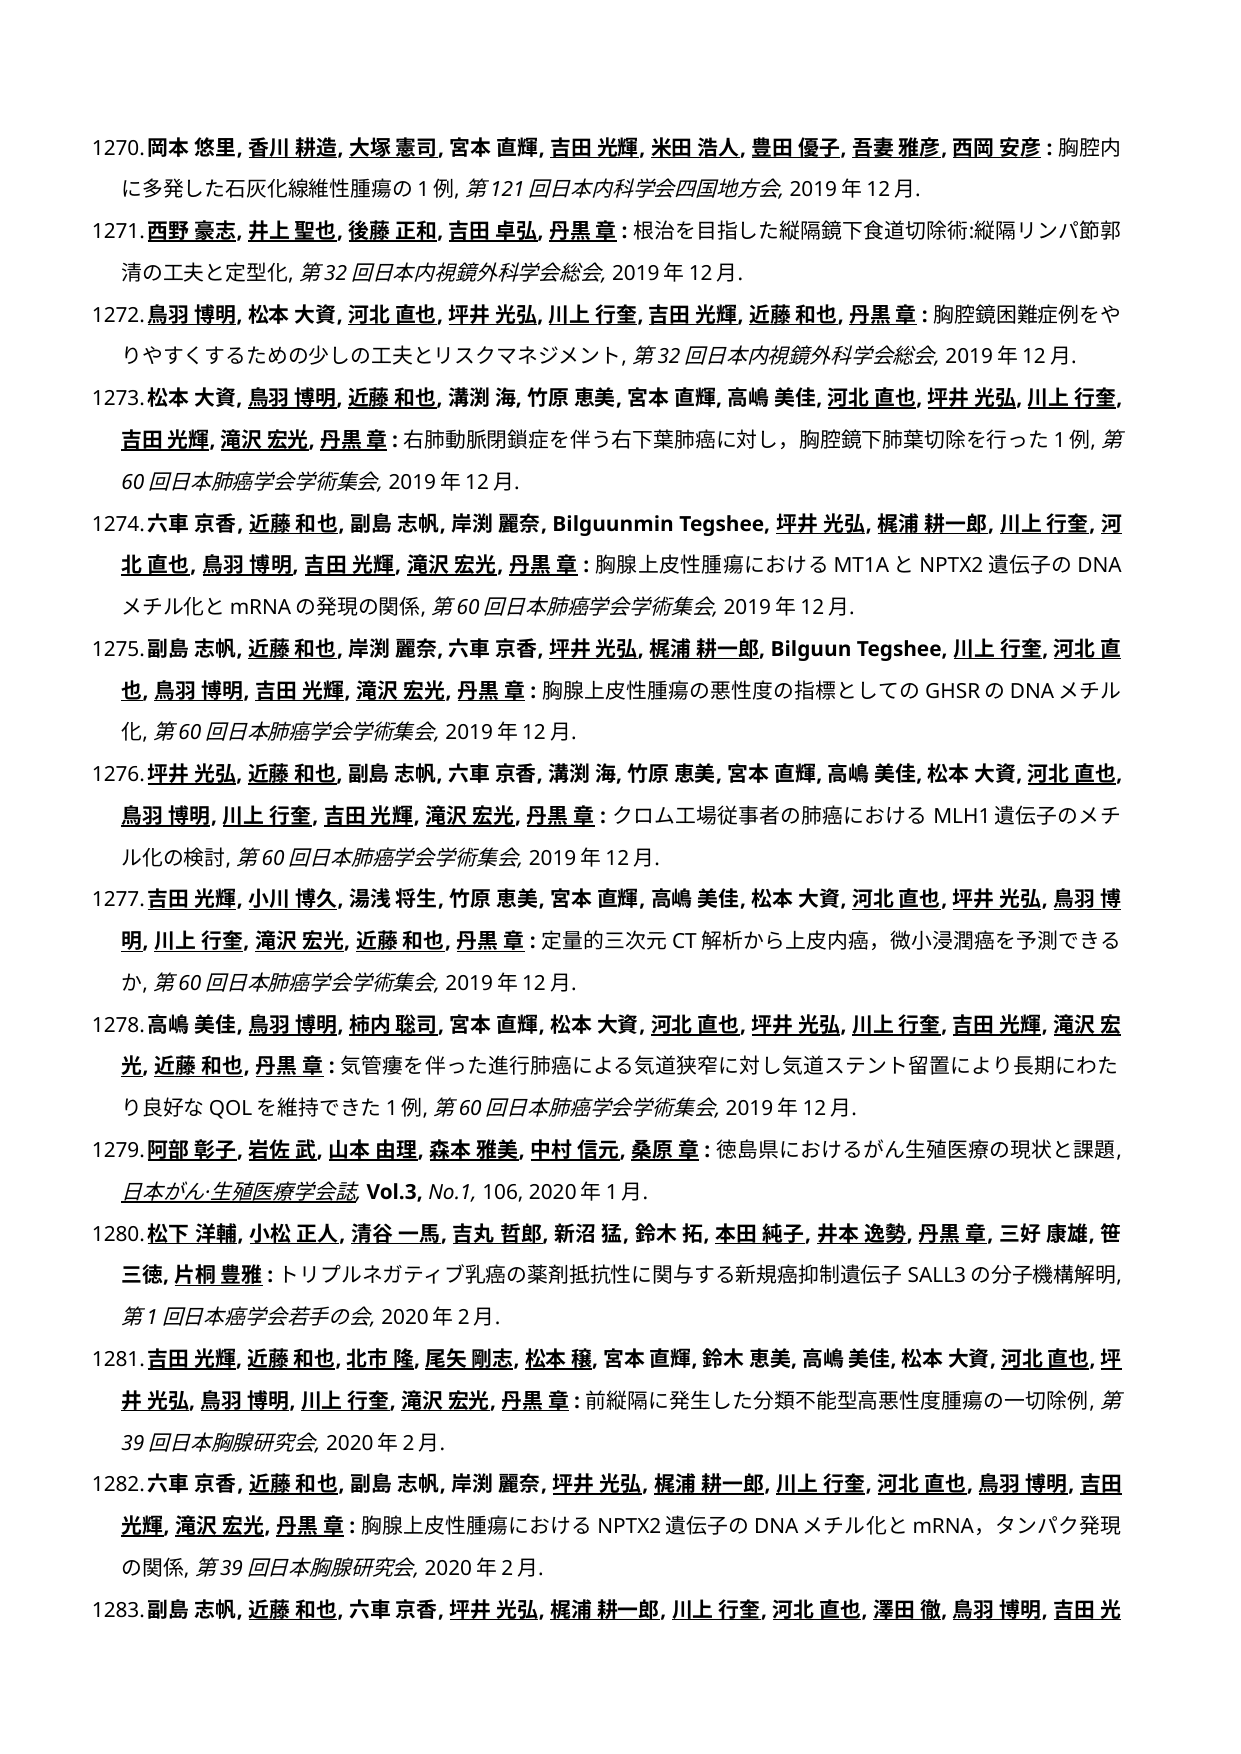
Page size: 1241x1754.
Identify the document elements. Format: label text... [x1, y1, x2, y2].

list 松本 大資, 鳥羽 博明, 近藤 和也, 溝渕 海, 竹原 恵美, 宮本 直輝, 高嶋 美佳, 河北 直也, 坪井 光弘, 川上 行奎, 吉田 光輝, 滝沢 宏光, 丹黒 章 : 右肺動脈閉鎖症を伴う右下葉肺癌に対し，胸腔鏡下肺葉切除を行った1例, 第60回日本肺癌学会学術集会, 2019年12月. [92, 376, 1122, 501]
list 岡本 悠里, 香川 耕造, 大塚 憲司, 宮本 直輝, 吉田 光輝, 米田 浩人, 豊田 優子, 吾妻 雅彦, 西岡 安彦 : 胸腔内に多発した石灰化線維性腫瘍の1例, 第121回日本内科学会四国地方会, 2019年12月. [92, 125, 1122, 209]
list 副島 志帆, 近藤 和也, 岸渕 麗奈, 六車 京香, 坪井 光弘, 梶浦 耕一郎, Bilguun Tegshee, 川上 行奎, 河北 直也, 鳥羽 博明, 吉田 光輝, 滝沢 宏光, 丹黒 章 : 胸腺上皮性腫瘍の悪性度の指標としてのGHSRのDNAメチル化, 第60回日本肺癌学会学術集会, 2019年12月. [92, 626, 1122, 752]
list 西野 豪志, 井上 聖也, 後藤 正和, 吉田 卓弘, 丹黒 章 : 根治を目指した縦隔鏡下食道切除術:縦隔リンパ節郭清の工夫と定型化, 第32回日本内視鏡外科学会総会, 2019年12月. [92, 209, 1122, 292]
list 吉田 光輝, 小川 博久, 湯浅 将生, 竹原 恵美, 宮本 直輝, 高嶋 美佳, 松本 大資, 河北 直也, 坪井 光弘, 鳥羽 博明, 川上 行奎, 滝沢 宏光, 近藤 和也, 丹黒 章 : 定量的三次元CT解析から上皮内癌，微小浸潤癌を予測できるか, 第60回日本肺癌学会学術集会, 2019年12月. [92, 877, 1122, 1002]
list 六車 京香, 近藤 和也, 副島 志帆, 岸渕 麗奈, 坪井 光弘, 梶浦 耕一郎, 川上 行奎, 河北 直也, 鳥羽 博明, 吉田 光輝, 滝沢 宏光, 丹黒 章 : 胸腺上皮性腫瘍におけるNPTX2遺伝子のDNAメチル化とmRNA，タンパク発現の関係, 第39回日本胸腺研究会, 2020年2月. [92, 1462, 1122, 1587]
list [92, 1587, 1122, 1629]
list 坪井 光弘, 近藤 和也, 副島 志帆, 六車 京香, 溝渕 海, 竹原 恵美, 宮本 直輝, 高嶋 美佳, 松本 大資, 河北 直也, 鳥羽 博明, 川上 行奎, 吉田 光輝, 滝沢 宏光, 丹黒 章 : クロム工場従事者の肺癌におけるMLH1遺伝子のメチル化の検討, 第60回日本肺癌学会学術集会, 2019年12月. [92, 752, 1122, 877]
list 鳥羽 博明, 松本 大資, 河北 直也, 坪井 光弘, 川上 行奎, 吉田 光輝, 近藤 和也, 丹黒 章 : 胸腔鏡困難症例をやりやすくするための少しの工夫とリスクマネジメント, 第32回日本内視鏡外科学会総会, 2019年12月. [92, 292, 1122, 376]
list 高嶋 美佳, 鳥羽 博明, 柿内 聡司, 宮本 直輝, 松本 大資, 河北 直也, 坪井 光弘, 川上 行奎, 吉田 光輝, 滝沢 宏光, 近藤 和也, 丹黒 章 : 気管瘻を伴った進行肺癌による気道狭窄に対し気道ステント留置により長期にわたり良好なQOLを維持できた1例, 第60回日本肺癌学会学術集会, 2019年12月. [92, 1002, 1122, 1128]
list 吉田 光輝, 近藤 和也, 北市 隆, 尾矢 剛志, 松本 穣, 宮本 直輝, 鈴木 恵美, 高嶋 美佳, 松本 大資, 河北 直也, 坪井 光弘, 鳥羽 博明, 川上 行奎, 滝沢 宏光, 丹黒 章 : 前縦隔に発生した分類不能型高悪性度腫瘍の一切除例, 第39回日本胸腺研究会, 2020年2月. [92, 1336, 1122, 1462]
list 六車 京香, 近藤 和也, 副島 志帆, 岸渕 麗奈, Bilguunmin Tegshee, 坪井 光弘, 梶浦 耕一郎, 川上 行奎, 河北 直也, 鳥羽 博明, 吉田 光輝, 滝沢 宏光, 丹黒 章 : 胸腺上皮性腫瘍におけるMT1AとNPTX2遺伝子のDNAメチル化とmRNAの発現の関係, 第60回日本肺癌学会学術集会, 2019年12月. [92, 501, 1122, 626]
list 松下 洋輔, 小松 正人, 清谷 一馬, 吉丸 哲郎, 新沼 猛, 鈴木 拓, 本田 純子, 井本 逸勢, 丹黒 章, 三好 康雄, 笹 三徳, 片桐 豊雅 : トリプルネガティブ乳癌の薬剤抵抗性に関与する新規癌抑制遺伝子SALL3の分子機構解明, 第1回日本癌学会若手の会, 2020年2月. [92, 1211, 1122, 1336]
list 阿部 彰子, 岩佐 武, 山本 由理, 森本 雅美, 中村 信元, 桑原 章 : 徳島県におけるがん生殖医療の現状と課題, 日本がん·生殖医療学会誌, Vol.3, No.1, 106, 2020年1月. [92, 1128, 1122, 1211]
